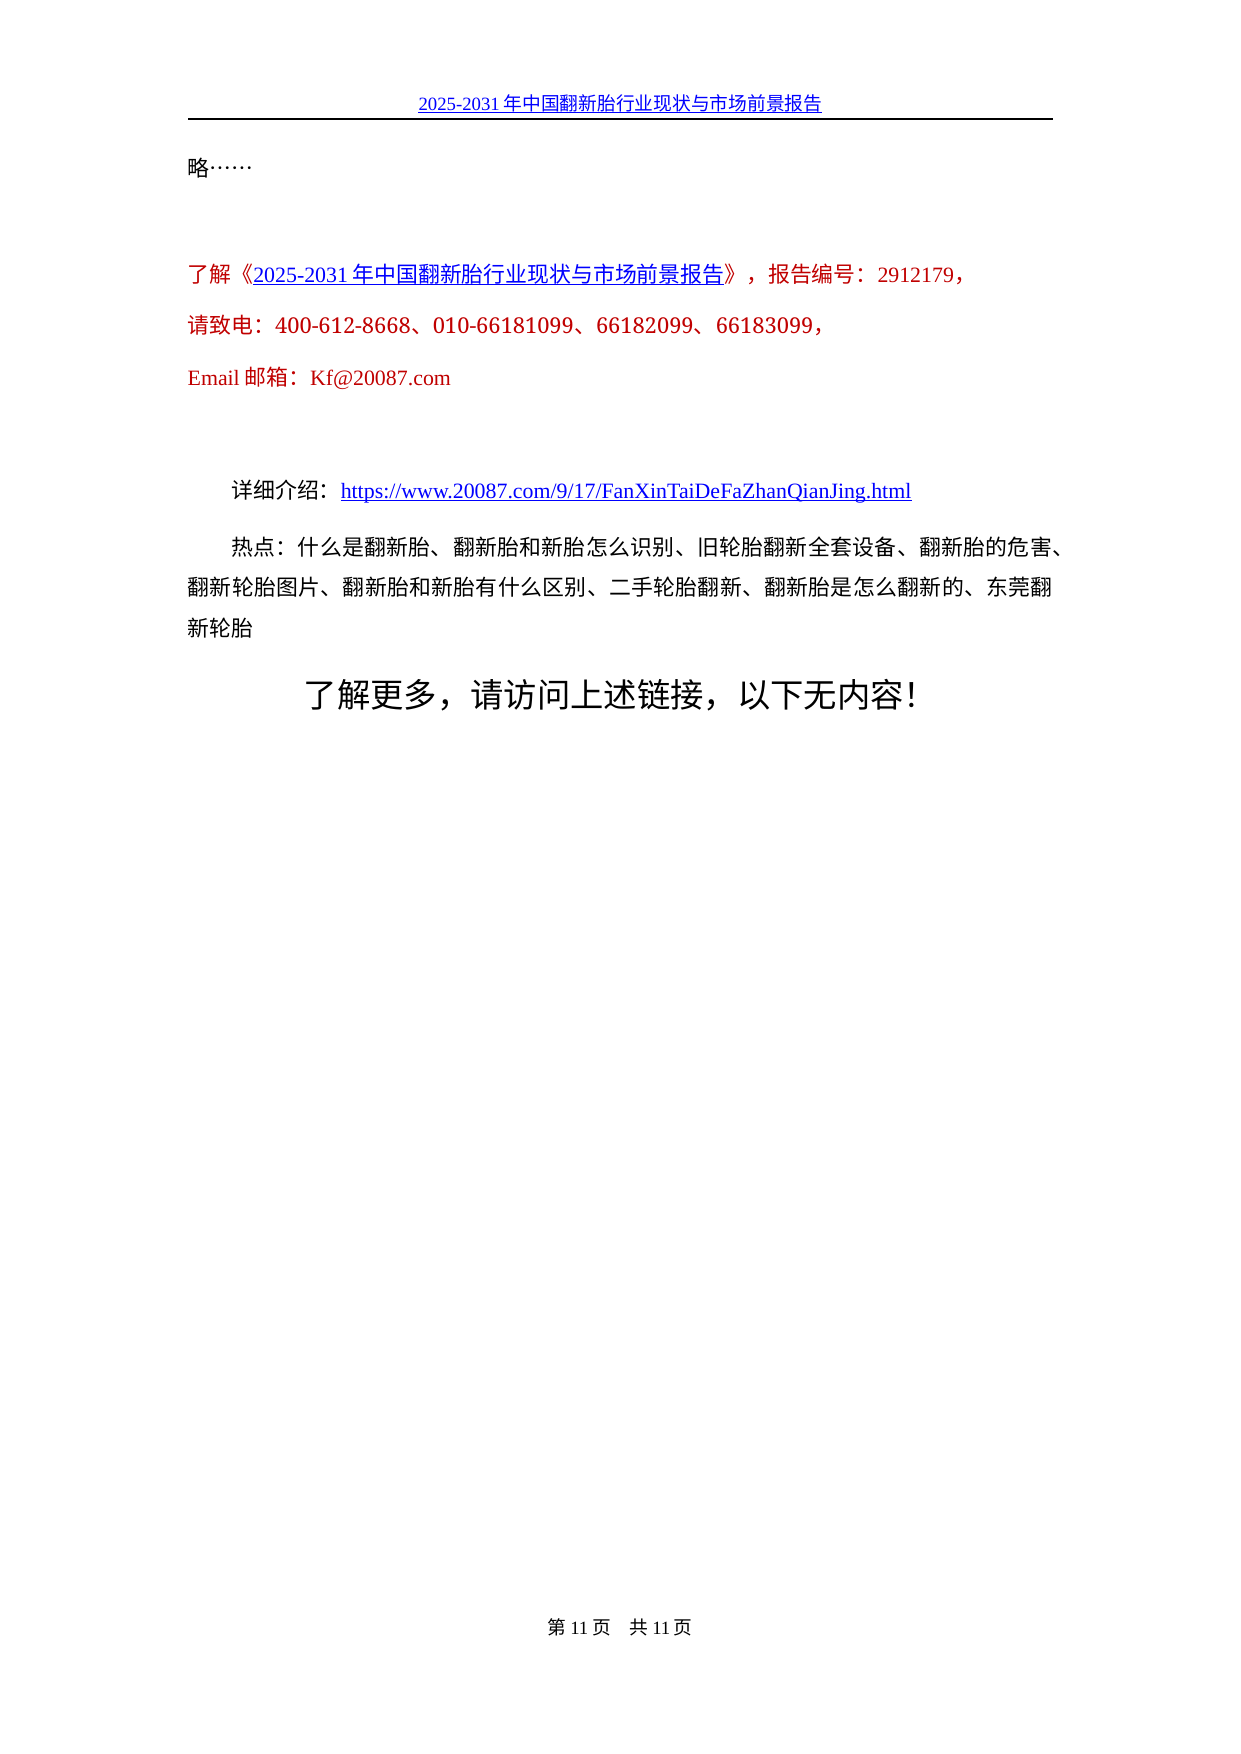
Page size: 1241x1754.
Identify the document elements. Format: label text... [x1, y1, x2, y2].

text 热点：什么是翻新胎、翻新胎和新胎怎么识别、旧轮胎翻新全套设备、翻新胎的危害、翻新轮胎图片、翻新胎和新胎有什么区别、二手轮胎翻新、翻新胎是怎么翻新的、东莞翻新轮胎 [187, 529, 1053, 643]
title 了解更多，请访问上述链接，以下无内容！ [187, 661, 1053, 726]
text 了解《2025-2031年中国翻新胎行业现状与市场前景报告》，报告编号：2912179， [187, 257, 1053, 289]
text 请致电：400-612-8668、010-66181099、66182099、66183099， [187, 308, 1053, 341]
text Email邮箱：Kf@20087.com [187, 360, 1053, 392]
text 详细介绍：https://www.20087.com/9/17/FanXinTaiDeFaZhanQianJing.html [187, 473, 1053, 505]
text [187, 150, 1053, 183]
